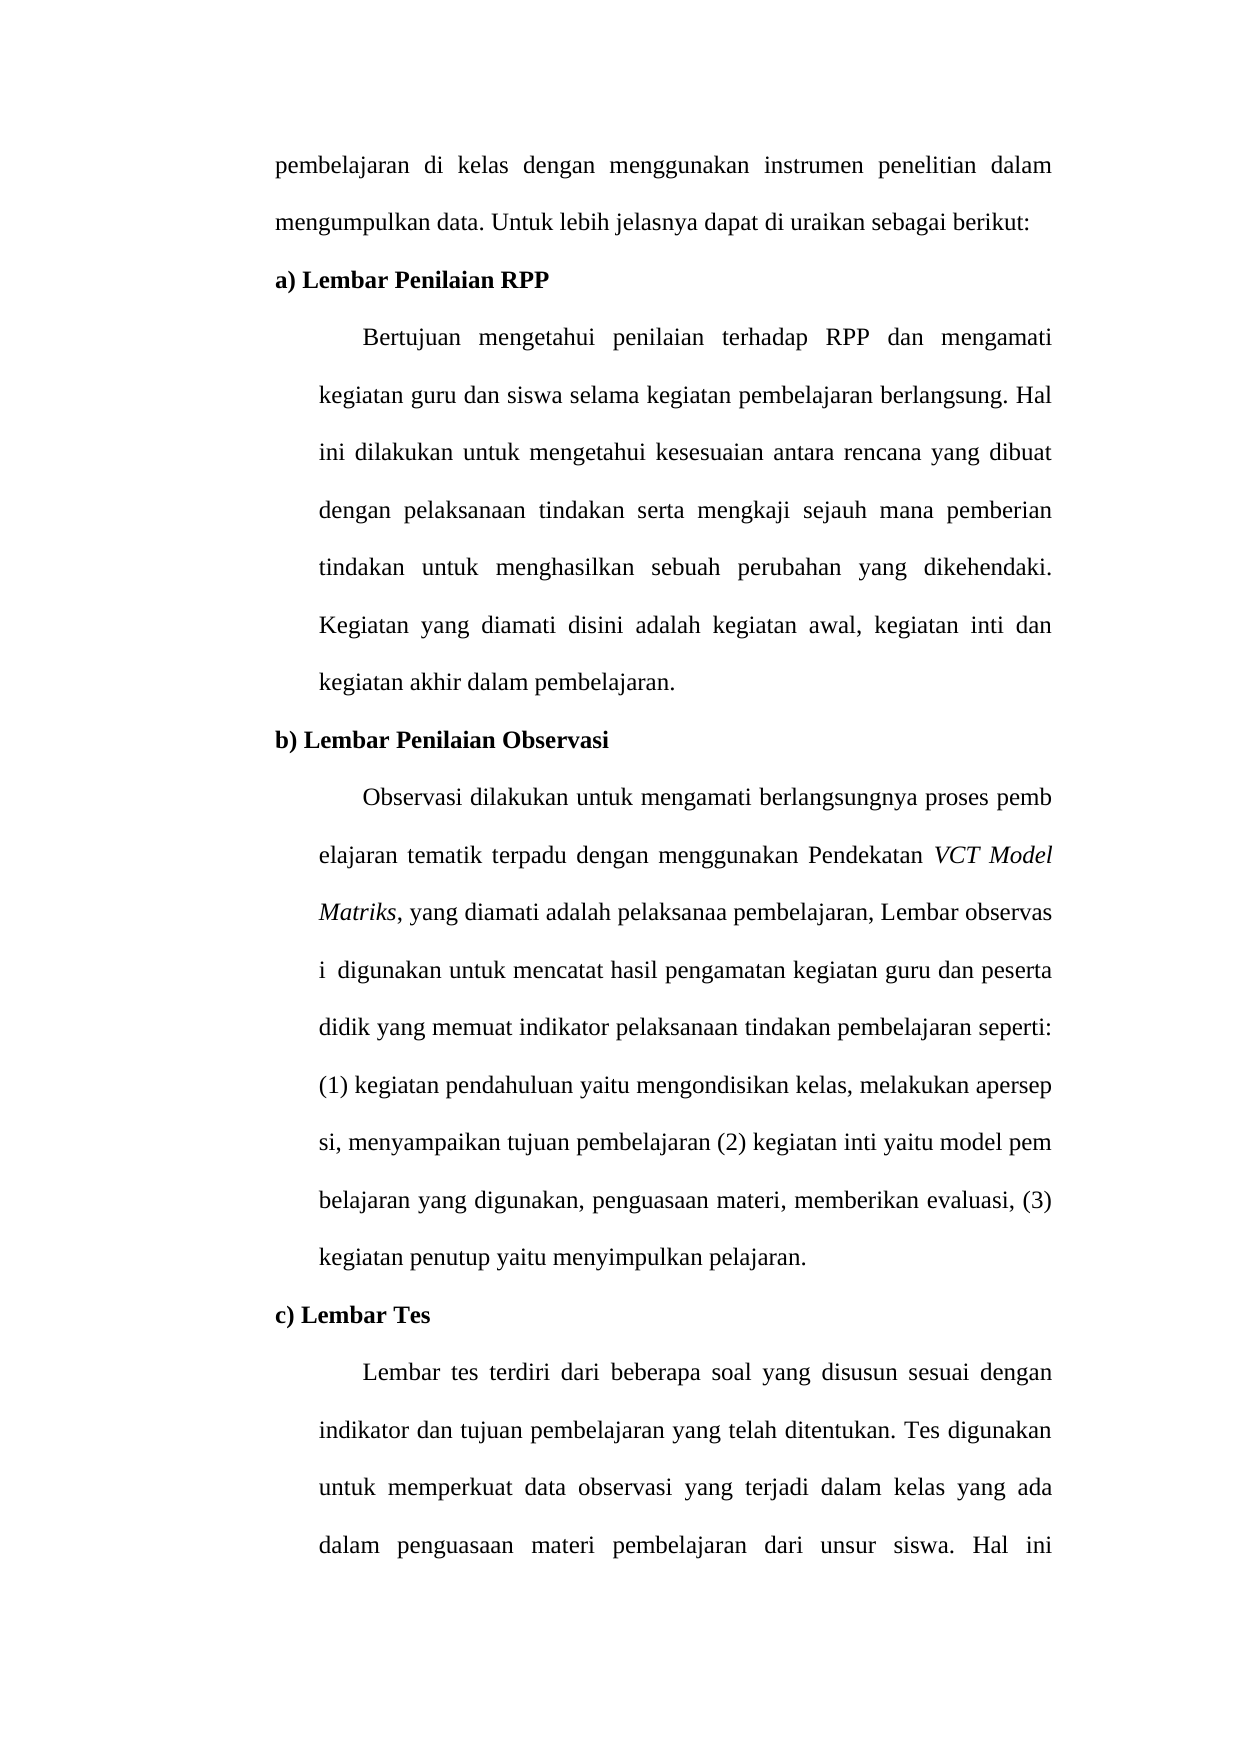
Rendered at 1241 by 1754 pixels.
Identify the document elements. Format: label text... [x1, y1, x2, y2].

list Lembar Tes [275, 1300, 1053, 1329]
list Observasi dilakukan untuk mengamati berlangsungnya proses pembelajaran tematik terpadu dengan menggunakan Pendekatan VCT Model Matriks, yang diamati adalah pelaksanaa pembelajaran, Lembar observasi digunakan untuk mencatat hasil pengamatan kegiatan guru dan peserta didik yang memuat indikator pelaksanaan tindakan pembelajaran seperti: (1) kegiatan pendahuluan yaitu mengondisikan kelas, melakukan apersepsi, menyampaikan tujuan pembelajaran (2) kegiatan inti yaitu model pembelajaran yang digunakan, penguasaan materi, memberikan evaluasi, (3) kegiatan penutup yaitu menyimpulkan pelajaran. [319, 782, 1053, 1271]
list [319, 1357, 1053, 1559]
list Lembar Penilaian RPP [275, 265, 1053, 294]
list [275, 150, 1053, 236]
list Bertujuan mengetahui penilaian terhadap RPP dan mengamati kegiatan guru dan siswa selama kegiatan pembelajaran berlangsung. Hal ini dilakukan untuk mengetahui kesesuaian antara rencana yang dibuat dengan pelaksanaan tindakan serta mengkaji sejauh mana pemberian tindakan untuk menghasilkan sebuah perubahan yang dikehendaki. Kegiatan yang diamati disini adalah kegiatan awal, kegiatan inti dan kegiatan akhir dalam pembelajaran. [319, 322, 1053, 696]
list Lembar Penilaian Observasi [275, 725, 1053, 754]
